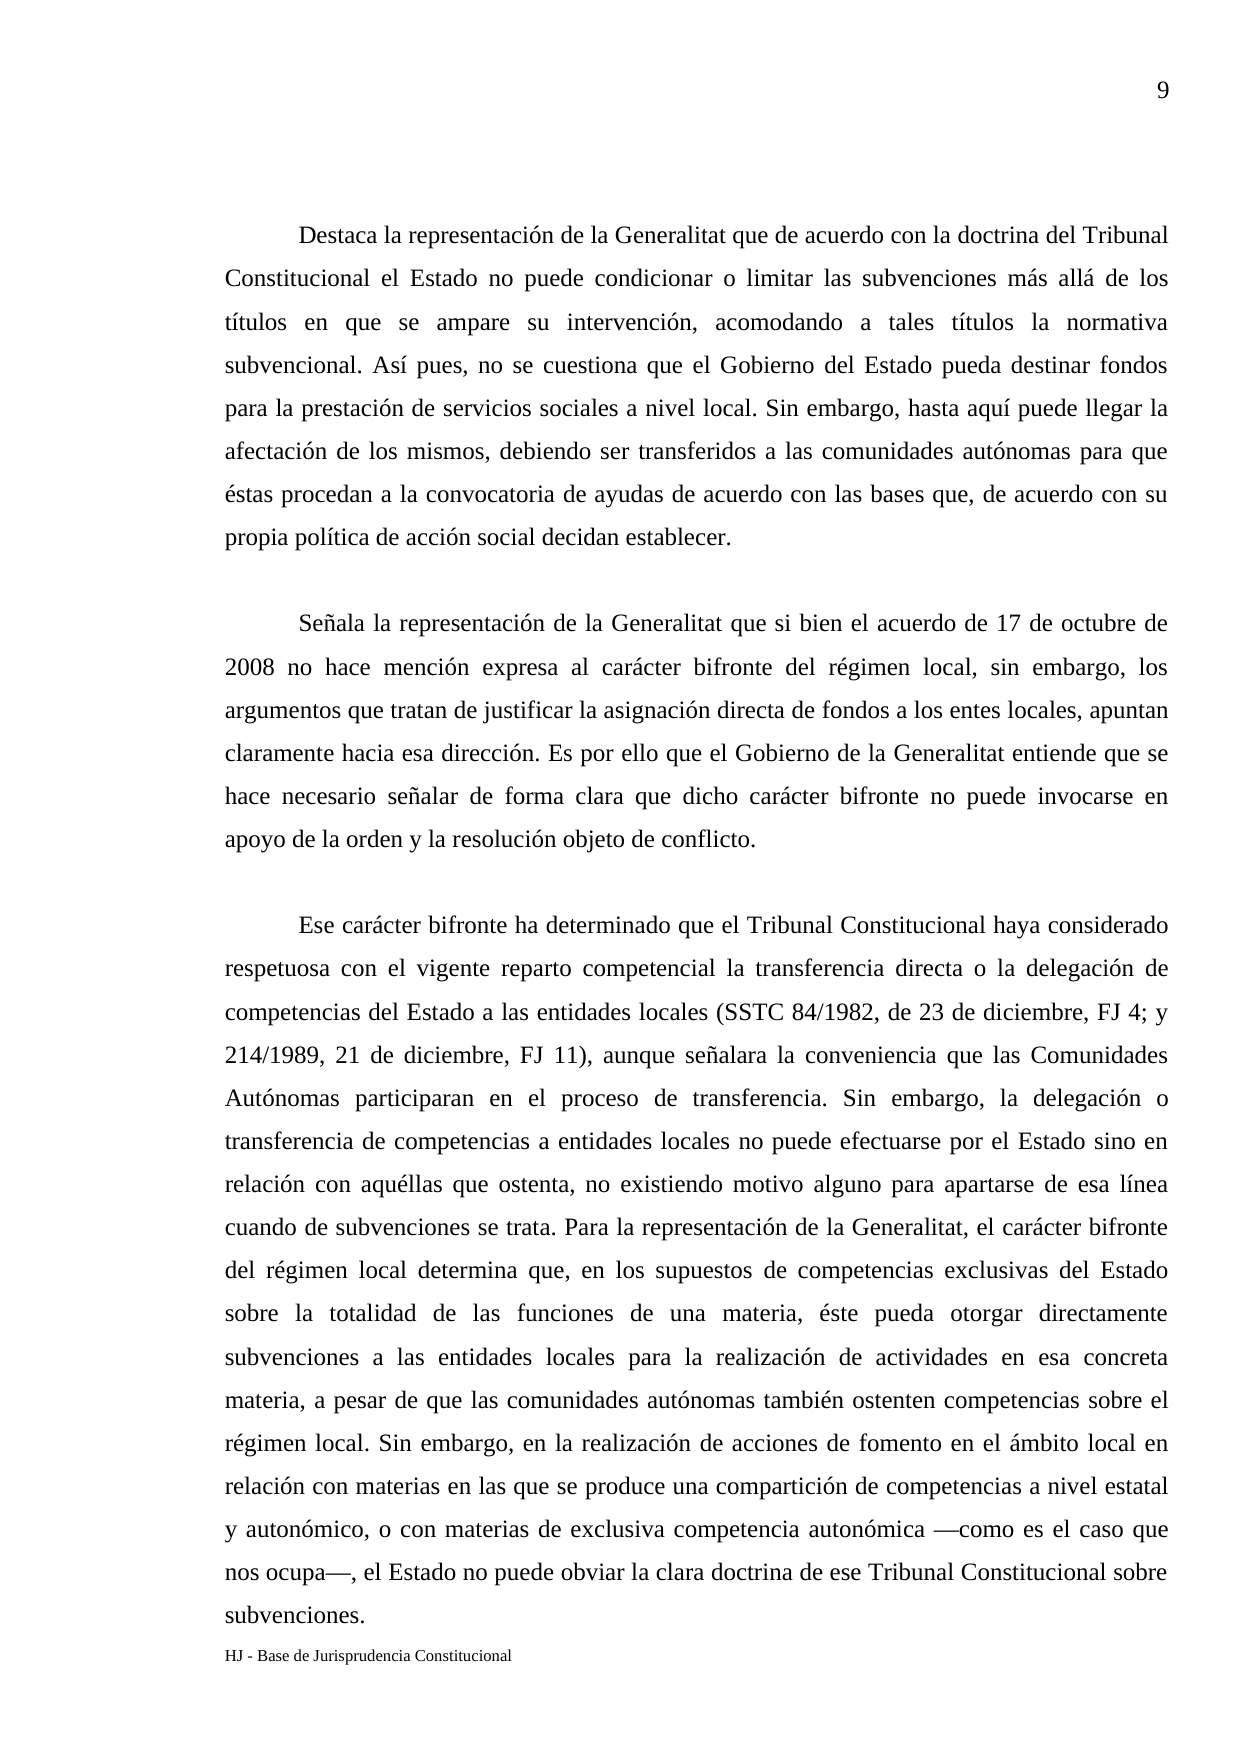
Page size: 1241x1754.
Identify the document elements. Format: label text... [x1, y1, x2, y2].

text Destaca la representación de la Generalitat que de acuerdo con la doctrina del Tribunal Constitucional el Estado no puede condicionar o limitar las subvenciones más allá de los títulos en que se ampare su intervención, acomodando a tales títulos la normativa subvencional. Así pues, no se cuestiona que el Gobierno del Estado pueda destinar fondos para la prestación de servicios sociales a nivel local. Sin embargo, hasta aquí puede llegar la afectación de los mismos, debiendo ser transferidos a las comunidades autónomas para que éstas procedan a la convocatoria de ayudas de acuerdo con las bases que, de acuerdo con su propia política de acción social decidan establecer. [224, 220, 1169, 551]
text Señala la representación de la Generalitat que si bien el acuerdo de 17 de octubre de 2008 no hace mención expresa al carácter bifronte del régimen local, sin embargo, los argumentos que tratan de justificar la asignación directa de fondos a los entes locales, apuntan claramente hacia esa dirección. Es por ello que el Gobierno de la Generalitat entiende que se hace necesario señalar de forma clara que dicho carácter bifronte no puede invocarse en apoyo de la orden y la resolución objeto de conflicto. [224, 608, 1169, 853]
text Ese carácter bifronte ha determinado que el Tribunal Constitucional haya considerado respetuosa con el vigente reparto competencial la transferencia directa o la delegación de competencias del Estado a las entidades locales (SSTC 84/1982, de 23 de diciembre, FJ 4; y 214/1989, 21 de diciembre, FJ 11), aunque señalara la conveniencia que las Comunidades Autónomas participaran en el proceso de transferencia. Sin embargo, la delegación o transferencia de competencias a entidades locales no puede efectuarse por el Estado sino en relación con aquéllas que ostenta, no existiendo motivo alguno para apartarse de esa línea cuando de subvenciones se trata. Para la representación de la Generalitat, el carácter bifronte del régimen local determina que, en los supuestos de competencias exclusivas del Estado sobre la totalidad de las funciones de una materia, éste pueda otorgar directamente subvenciones a las entidades locales para la realización de actividades en esa concreta materia, a pesar de que las comunidades autónomas también ostenten competencias sobre el régimen local. Sin embargo, en la realización de acciones de fomento en el ámbito local en relación con materias en las que se produce una compartición de competencias a nivel estatal y autonómico, o con materias de exclusiva competencia autonómica —como es el caso que nos ocupa—, el Estado no puede obviar la clara doctrina de ese Tribunal Constitucional sobre subvenciones. [224, 910, 1169, 1629]
